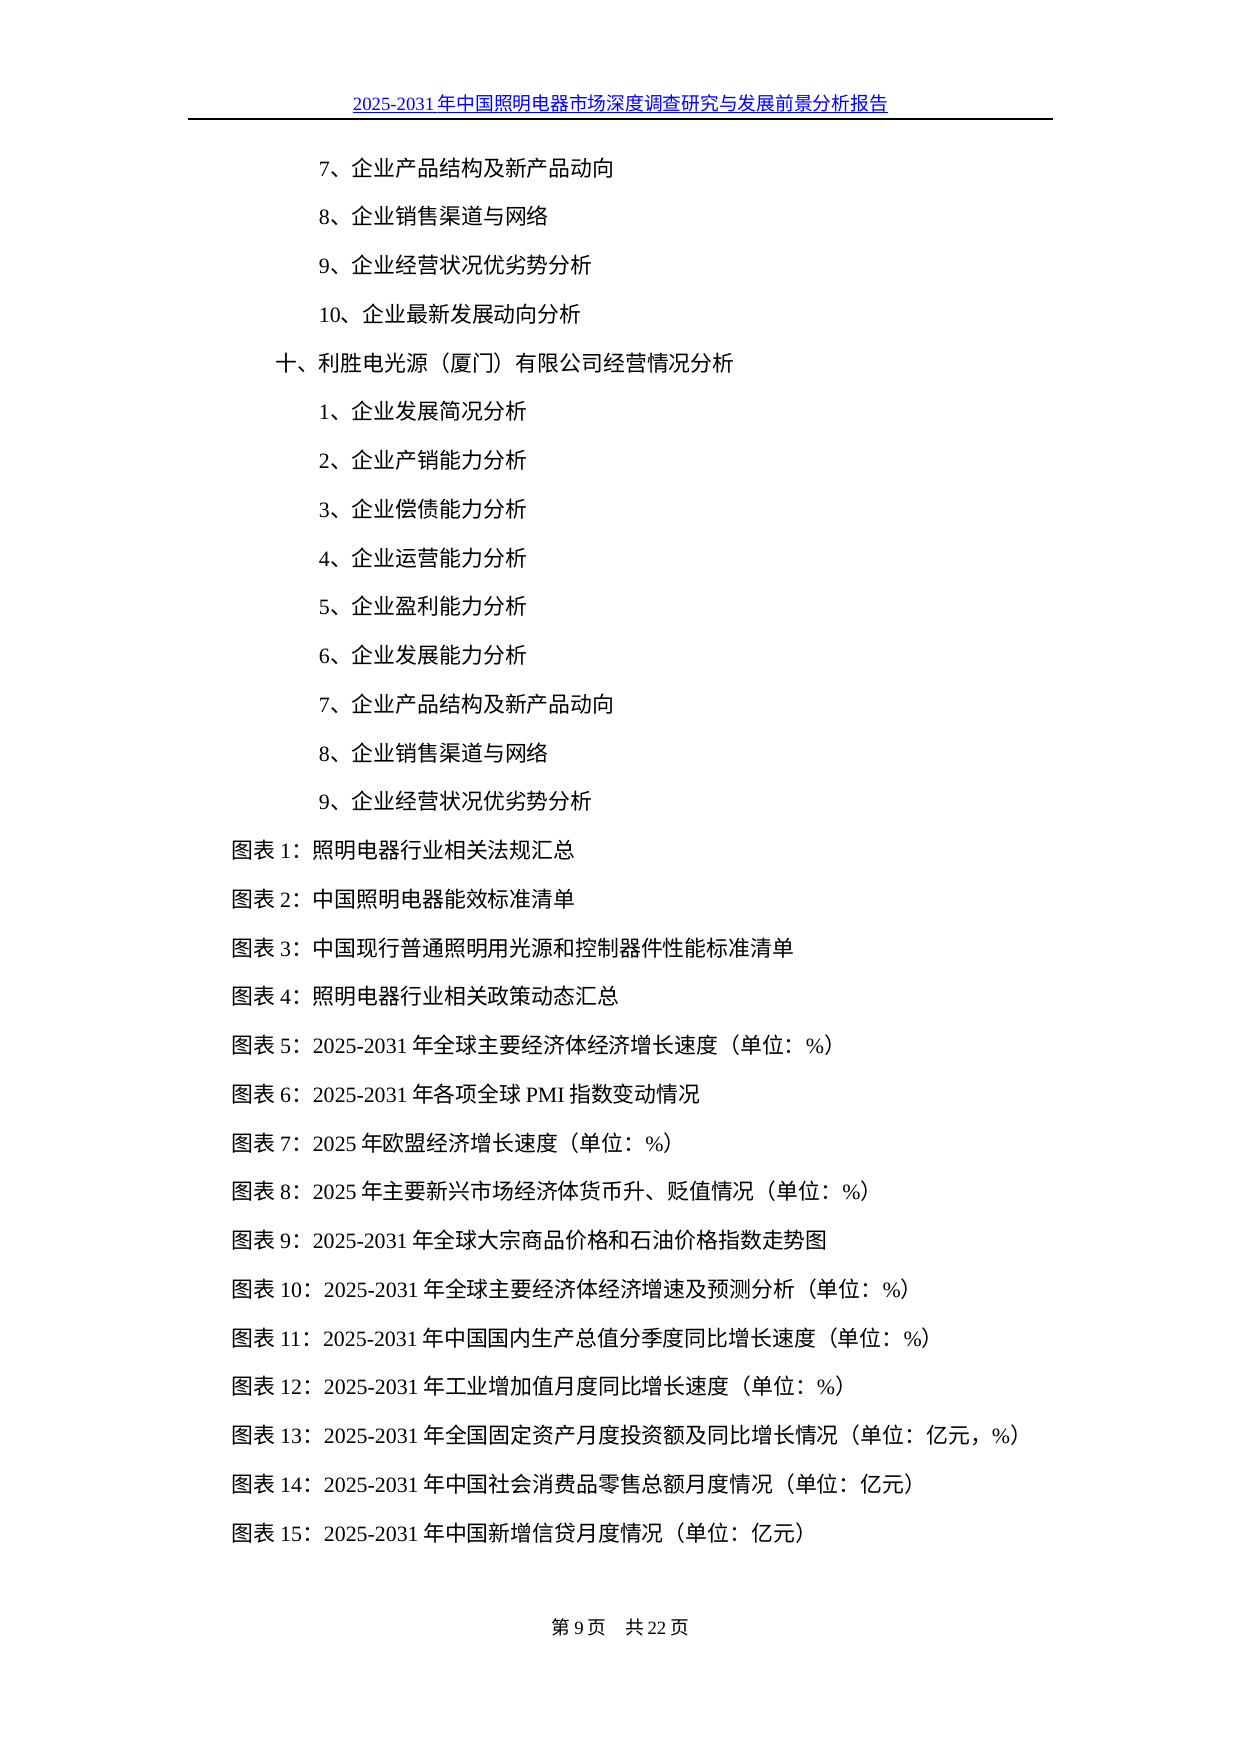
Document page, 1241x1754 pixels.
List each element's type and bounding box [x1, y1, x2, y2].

text [187, 150, 1053, 1548]
